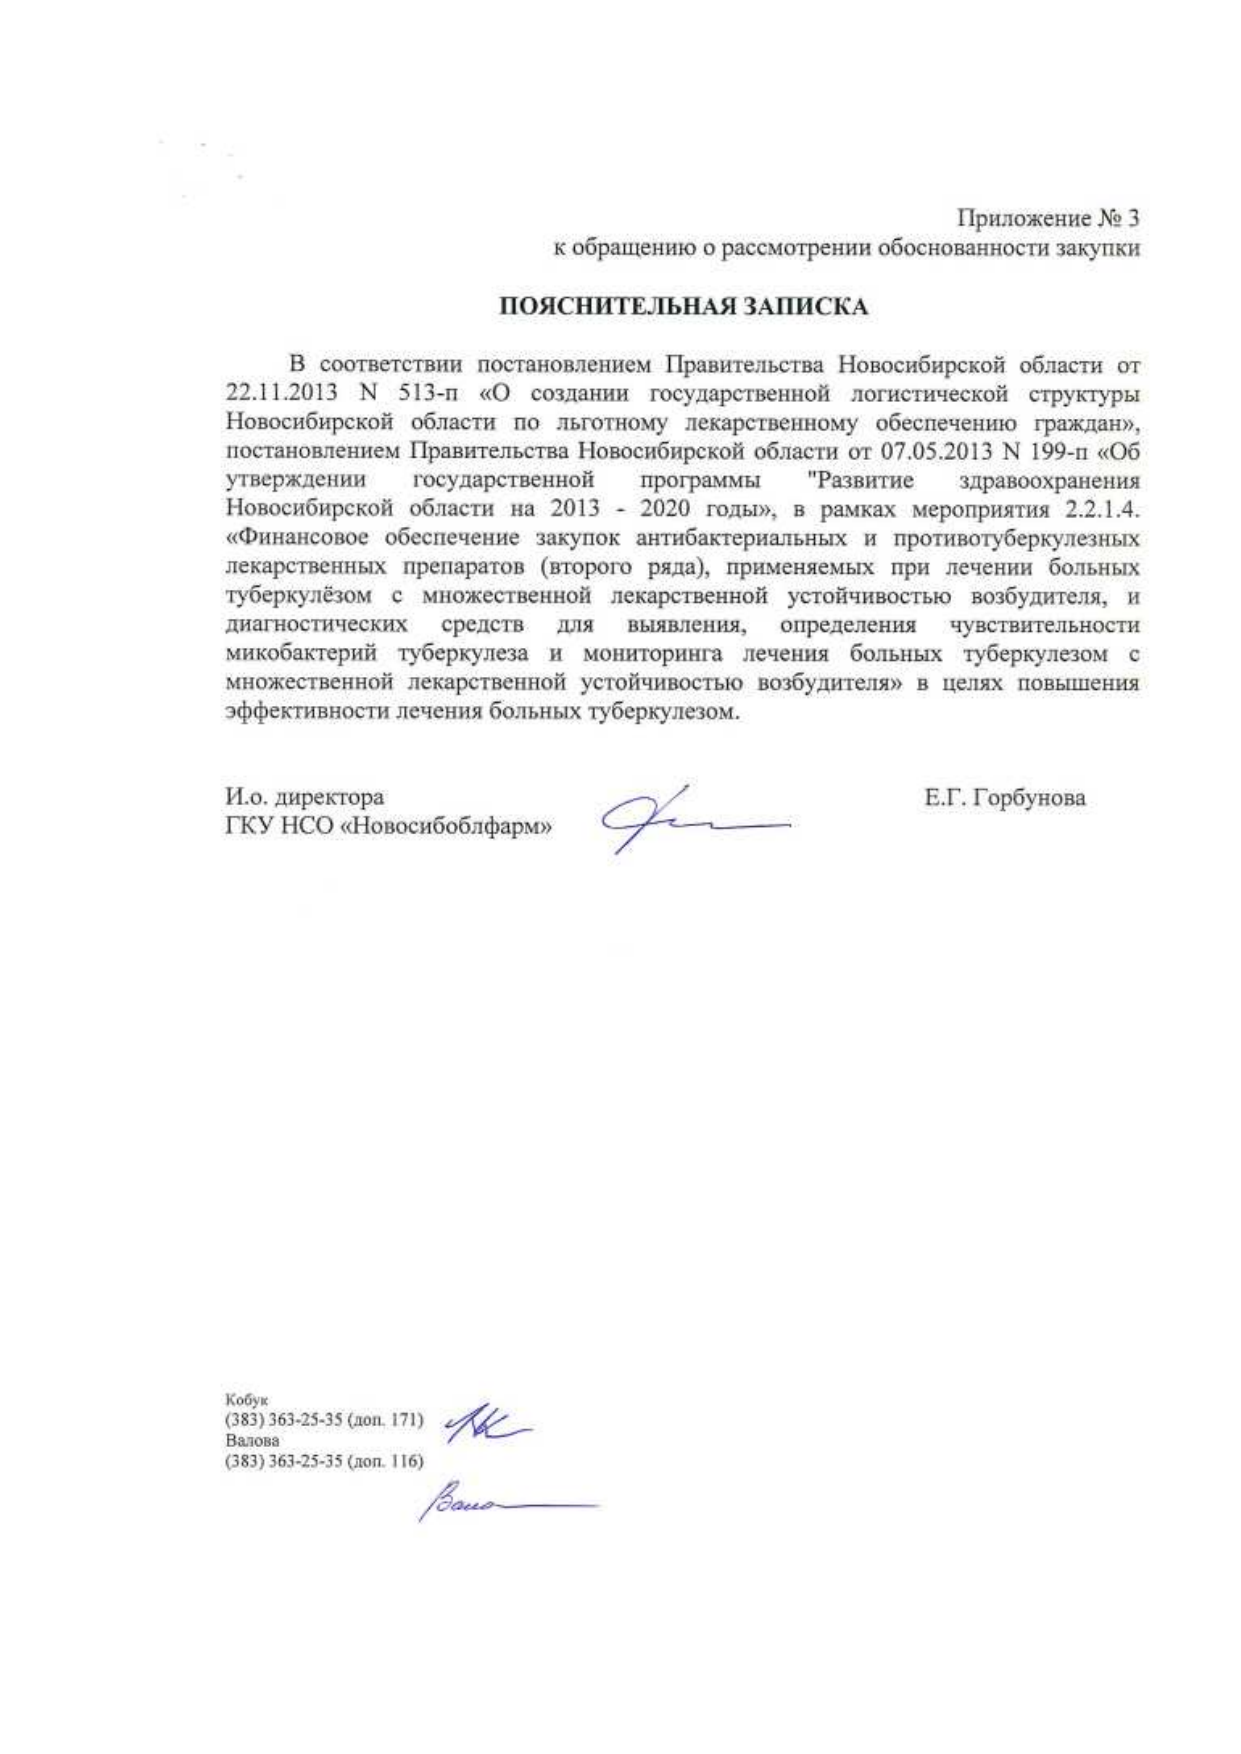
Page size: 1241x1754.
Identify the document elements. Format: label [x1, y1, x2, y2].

picture [118, 118, 1183, 1626]
